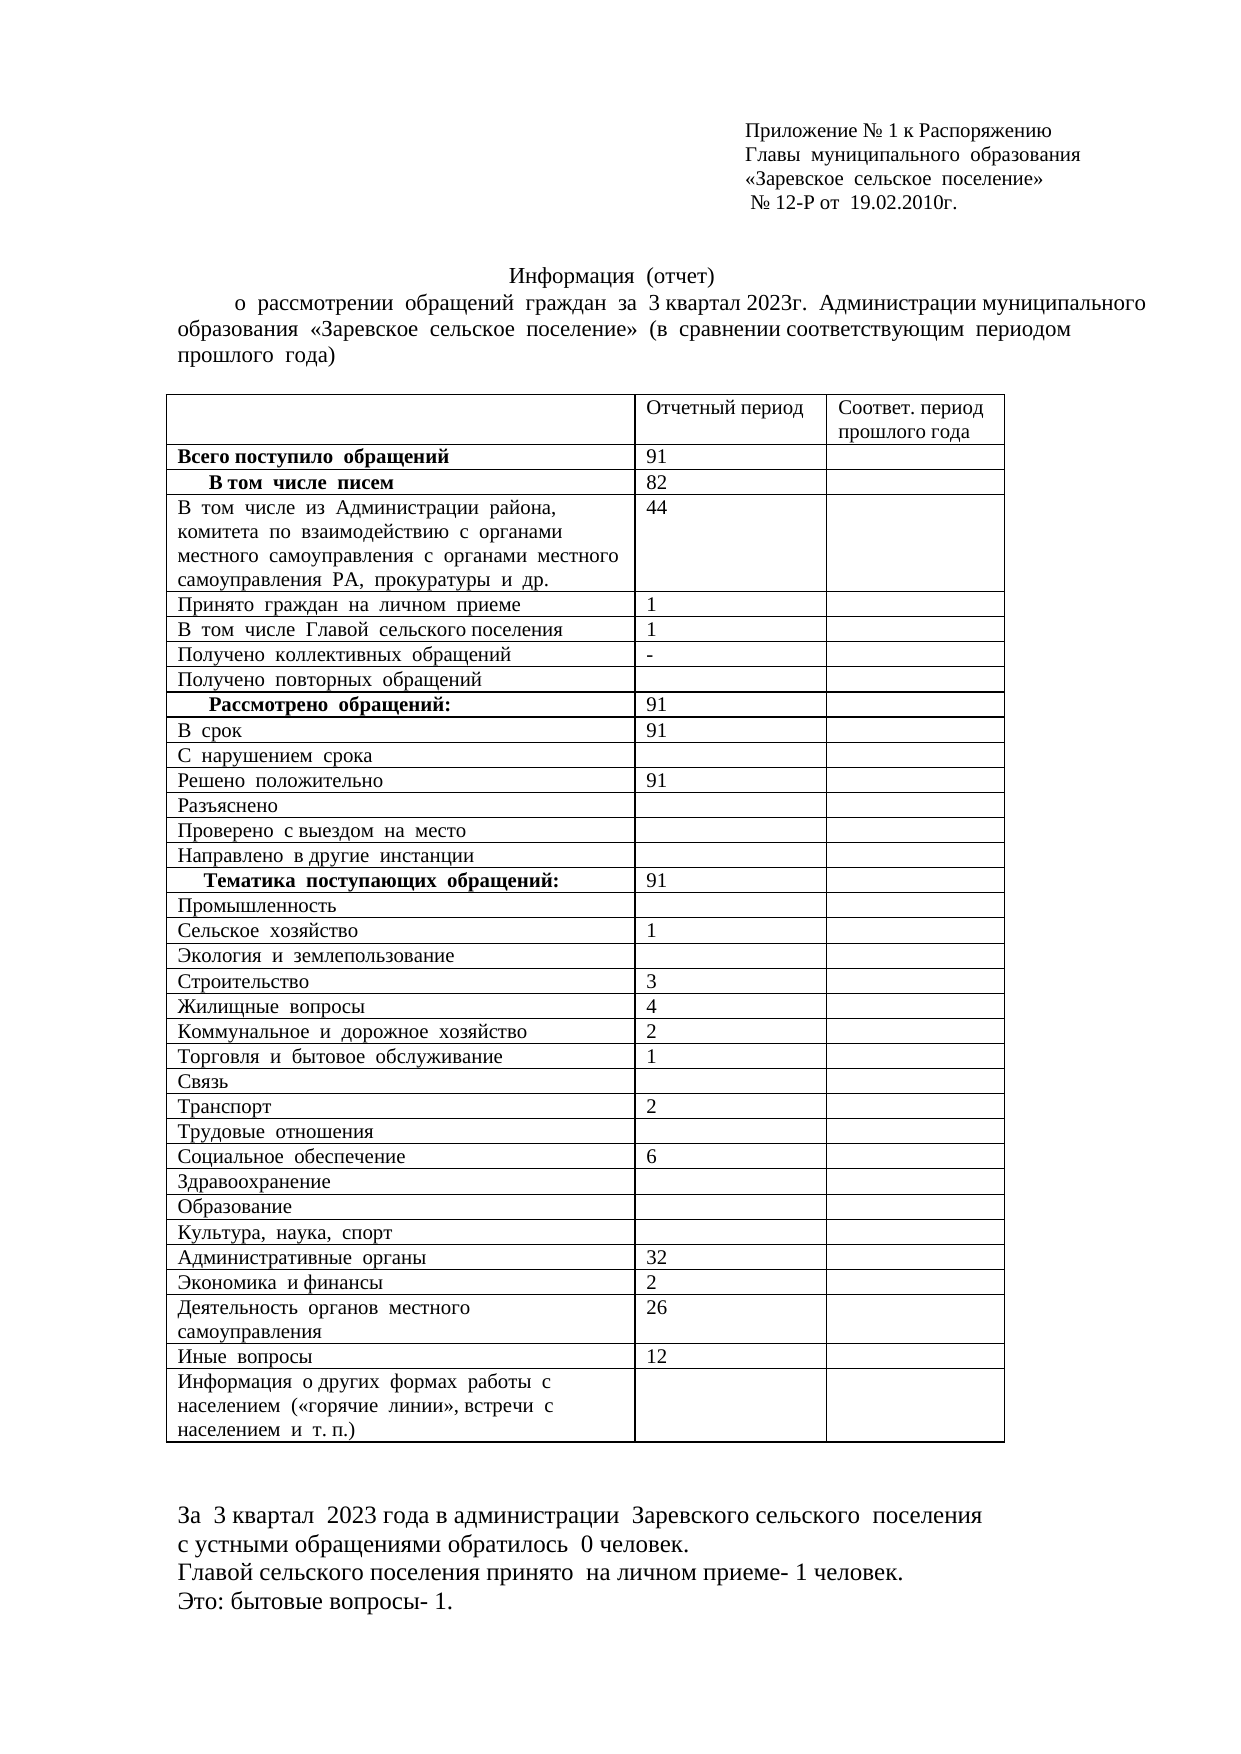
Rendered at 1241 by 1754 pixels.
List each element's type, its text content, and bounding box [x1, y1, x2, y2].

table_cell [636, 1069, 826, 1093]
table_cell Социальное обеспечение [167, 1144, 634, 1168]
table_cell Всего поступило обращений [167, 445, 634, 468]
table_cell Жилищные вопросы [167, 994, 634, 1018]
table_cell [827, 1144, 1004, 1168]
table_cell [636, 818, 826, 842]
table_cell [827, 768, 1004, 792]
text № 12-Р от 19.02.2010г. [177, 190, 1152, 214]
table_cell [827, 944, 1004, 967]
table_cell 2 [636, 1270, 826, 1294]
table_cell Административные органы [167, 1245, 634, 1269]
table_cell [827, 868, 1004, 892]
table_cell Тематика поступающих обращений: [167, 868, 634, 892]
table_cell Образование [167, 1195, 634, 1218]
table_cell В срок [167, 718, 634, 742]
table_cell [827, 793, 1004, 817]
table_cell Решено положительно [167, 768, 634, 792]
table_cell Промышленность [167, 893, 634, 917]
table_cell 26 [636, 1295, 826, 1343]
table_cell Экология и землепользование [167, 944, 634, 967]
table_cell [827, 1344, 1004, 1368]
text Главы муниципального образования [177, 142, 1152, 166]
table_cell 91 [636, 693, 826, 716]
table_cell [827, 1169, 1004, 1193]
table_cell Экономика и финансы [167, 1270, 634, 1294]
table_cell 44 [636, 495, 826, 591]
table_cell [827, 667, 1004, 691]
text о рассмотрении обращений граждан за 3 квартал 2023г. Администрации муниципального образования «Заревское сельское поселение» (в сравнении соответствующим периодом прошлого года) [177, 289, 1152, 368]
table_cell Рассмотрено обращений: [167, 693, 634, 716]
table_cell Коммунальное и дорожное хозяйство [167, 1019, 634, 1043]
table_cell [827, 1245, 1004, 1269]
table_cell 3 [636, 969, 826, 993]
table_cell [827, 994, 1004, 1018]
table_cell [827, 1195, 1004, 1218]
table_cell Иные вопросы [167, 1344, 634, 1368]
table_cell Деятельность органов местного самоуправления [167, 1295, 634, 1343]
table_cell 91 [636, 718, 826, 742]
table_cell 2 [636, 1019, 826, 1043]
text За 3 квартал 2023 года в администрации Заревского сельского поселения [177, 1500, 1152, 1529]
table_cell 12 [636, 1344, 826, 1368]
table_cell [636, 743, 826, 767]
table_cell [827, 1220, 1004, 1244]
table_cell Трудовые отношения [167, 1119, 634, 1143]
table_cell Информация о других формах работы с населением («горячие линии», встречи с населением и т. п.) [167, 1369, 634, 1441]
table_cell Связь [167, 1069, 634, 1093]
table_cell 6 [636, 1144, 826, 1168]
table_cell 32 [636, 1245, 826, 1269]
table_cell [636, 1169, 826, 1193]
table_cell 4 [636, 994, 826, 1018]
table_cell В том числе из Администрации района, комитета по взаимодействию с органами местного самоуправления с органами местного самоуправления РА, прокуратуры и др. [167, 495, 634, 591]
table_cell [636, 843, 826, 867]
table_cell [636, 893, 826, 917]
table_cell [827, 718, 1004, 742]
table_cell [827, 818, 1004, 842]
table_cell [827, 1019, 1004, 1043]
table_cell [827, 743, 1004, 767]
table_cell В том числе писем [167, 470, 634, 494]
table_cell [827, 1295, 1004, 1343]
table_cell [827, 1069, 1004, 1093]
table_cell [827, 918, 1004, 942]
table_cell 91 [636, 868, 826, 892]
table_cell Получено коллективных обращений [167, 642, 634, 666]
table_cell [827, 843, 1004, 867]
text Это: бытовые вопросы- 1. [177, 1586, 1152, 1615]
table_cell [636, 793, 826, 817]
table_cell Получено повторных обращений [167, 667, 634, 691]
table_cell [827, 1369, 1004, 1441]
table_cell Здравоохранение [167, 1169, 634, 1193]
table_cell 2 [636, 1094, 826, 1118]
table_cell [827, 642, 1004, 666]
table_cell Торговля и бытовое обслуживание [167, 1044, 634, 1068]
table_cell В том числе Главой сельского поселения [167, 617, 634, 641]
table_cell [827, 969, 1004, 993]
table_cell Строительство [167, 969, 634, 993]
text «Заревское сельское поселение» [177, 166, 1152, 190]
table_cell 1 [636, 1044, 826, 1068]
table_header Соответ. период прошлого года [827, 395, 1004, 443]
table_cell 1 [636, 617, 826, 641]
table_cell [827, 592, 1004, 616]
table_cell [636, 1195, 826, 1218]
table_cell [636, 1220, 826, 1244]
table_cell [827, 470, 1004, 494]
table_cell [827, 495, 1004, 591]
table_cell С нарушением срока [167, 743, 634, 767]
table_header [167, 395, 634, 443]
table_cell [636, 667, 826, 691]
table_cell Сельское хозяйство [167, 918, 634, 942]
table_cell [827, 617, 1004, 641]
table_cell Культура, наука, спорт [167, 1220, 634, 1244]
table_cell [636, 944, 826, 967]
table_cell Проверено с выездом на место [167, 818, 634, 842]
table_cell 82 [636, 470, 826, 494]
table_cell [636, 1369, 826, 1441]
table_cell Транспорт [167, 1094, 634, 1118]
table_cell [636, 1119, 826, 1143]
table_cell 91 [636, 445, 826, 468]
table_cell [827, 1044, 1004, 1068]
table_cell [827, 1094, 1004, 1118]
table_cell 1 [636, 592, 826, 616]
table_cell [827, 1270, 1004, 1294]
text Информация (отчет) [177, 262, 1152, 289]
table_cell 1 [636, 918, 826, 942]
table_cell [827, 445, 1004, 468]
table_cell 91 [636, 768, 826, 792]
table_cell [827, 693, 1004, 716]
table_cell [827, 1119, 1004, 1143]
table_cell - [636, 642, 826, 666]
table_cell Разъяснено [167, 793, 634, 817]
text с устными обращениями обратилось 0 человек. [177, 1529, 1152, 1557]
table_cell Принято граждан на личном приеме [167, 592, 634, 616]
text Приложение № 1 к Распоряжению [177, 118, 1152, 142]
table_cell Направлено в другие инстанции [167, 843, 634, 867]
table_cell [827, 893, 1004, 917]
table_header Отчетный период [636, 395, 826, 443]
text Главой сельского поселения принято на личном приеме- 1 человек. [177, 1557, 1152, 1586]
